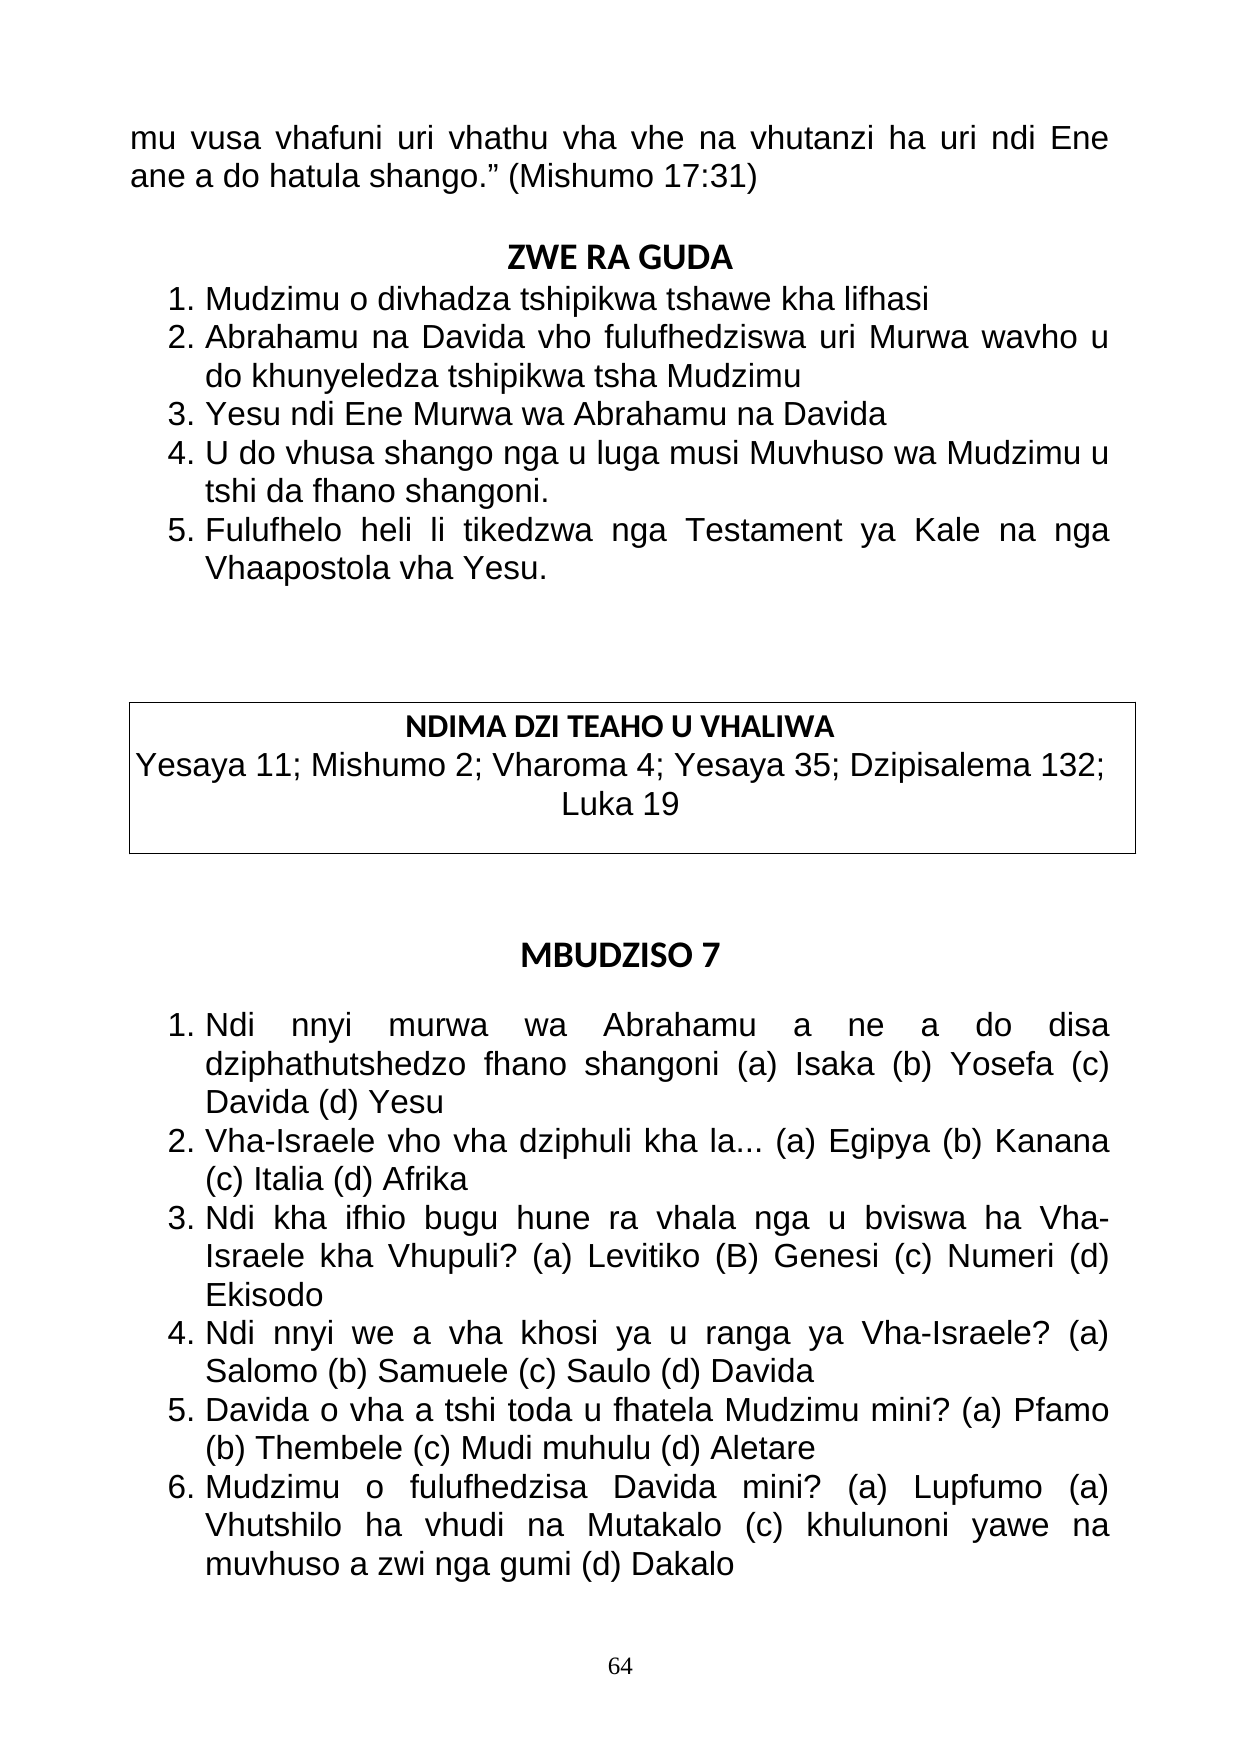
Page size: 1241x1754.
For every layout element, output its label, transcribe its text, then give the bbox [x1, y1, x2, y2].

list Ndi nnyi we a vha khosi ya u ranga ya Vha-Israele? (a) Salomo (b) Samuele (c) Saulo (d) Davida [167, 1313, 1110, 1390]
list Ndi nnyi murwa wa Abrahamu a ne a do disa dziphathutshedzo fhano shangoni (a) Isaka (b) Yosefa (c) Davida (d) Yesu [167, 1006, 1110, 1121]
text NDIMA DZI TEAHO U VHALIWA Yesaya 11; Mishumo 2; Vharoma 4; Yesaya 35; Dzipisalema 132; Luka 19 [130, 703, 1135, 853]
subtitle MBUDZISO 7 [130, 931, 1110, 977]
list Ndi kha ifhio bugu hune ra vhala nga u bviswa ha Vha-Israele kha Vhupuli? (a) Levitiko (B) Genesi (c) Numeri (d) Ekisodo [167, 1198, 1110, 1313]
list Abrahamu na Davida vho fulufhedziswa uri Murwa wavho u do khunyeledza tshipikwa tsha Mudzimu [167, 318, 1110, 394]
list Vha-Israele vho vha dziphuli kha la... (a) Egipya (b) Kanana (c) Italia (d) Afrika [167, 1121, 1110, 1198]
list Davida o vha a tshi toda u fhatela Mudzimu mini? (a) Pfamo (b) Thembele (c) Mudi muhulu (d) Aletare [167, 1390, 1110, 1467]
list Yesu ndi Ene Murwa wa Abrahamu na Davida [167, 394, 1110, 433]
list Mudzimu o divhadza tshipikwa tshawe kha lifhasi [167, 279, 1110, 318]
subtitle ZWE RA GUDA [130, 233, 1110, 279]
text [130, 118, 1110, 195]
list Fulufhelo heli li tikedzwa nga Testament ya Kale na nga Vhaapostola vha Yesu. [167, 510, 1110, 587]
list Mudzimu o fulufhedzisa Davida mini? (a) Lupfumo (a) Vhutshilo ha vhudi na Mutakalo (c) khulunoni yawe na muvhuso a zwi nga gumi (d) Dakalo [167, 1467, 1110, 1582]
list U do vhusa shango nga u luga musi Muvhuso wa Mudzimu u tshi da fhano shangoni. [167, 433, 1110, 510]
